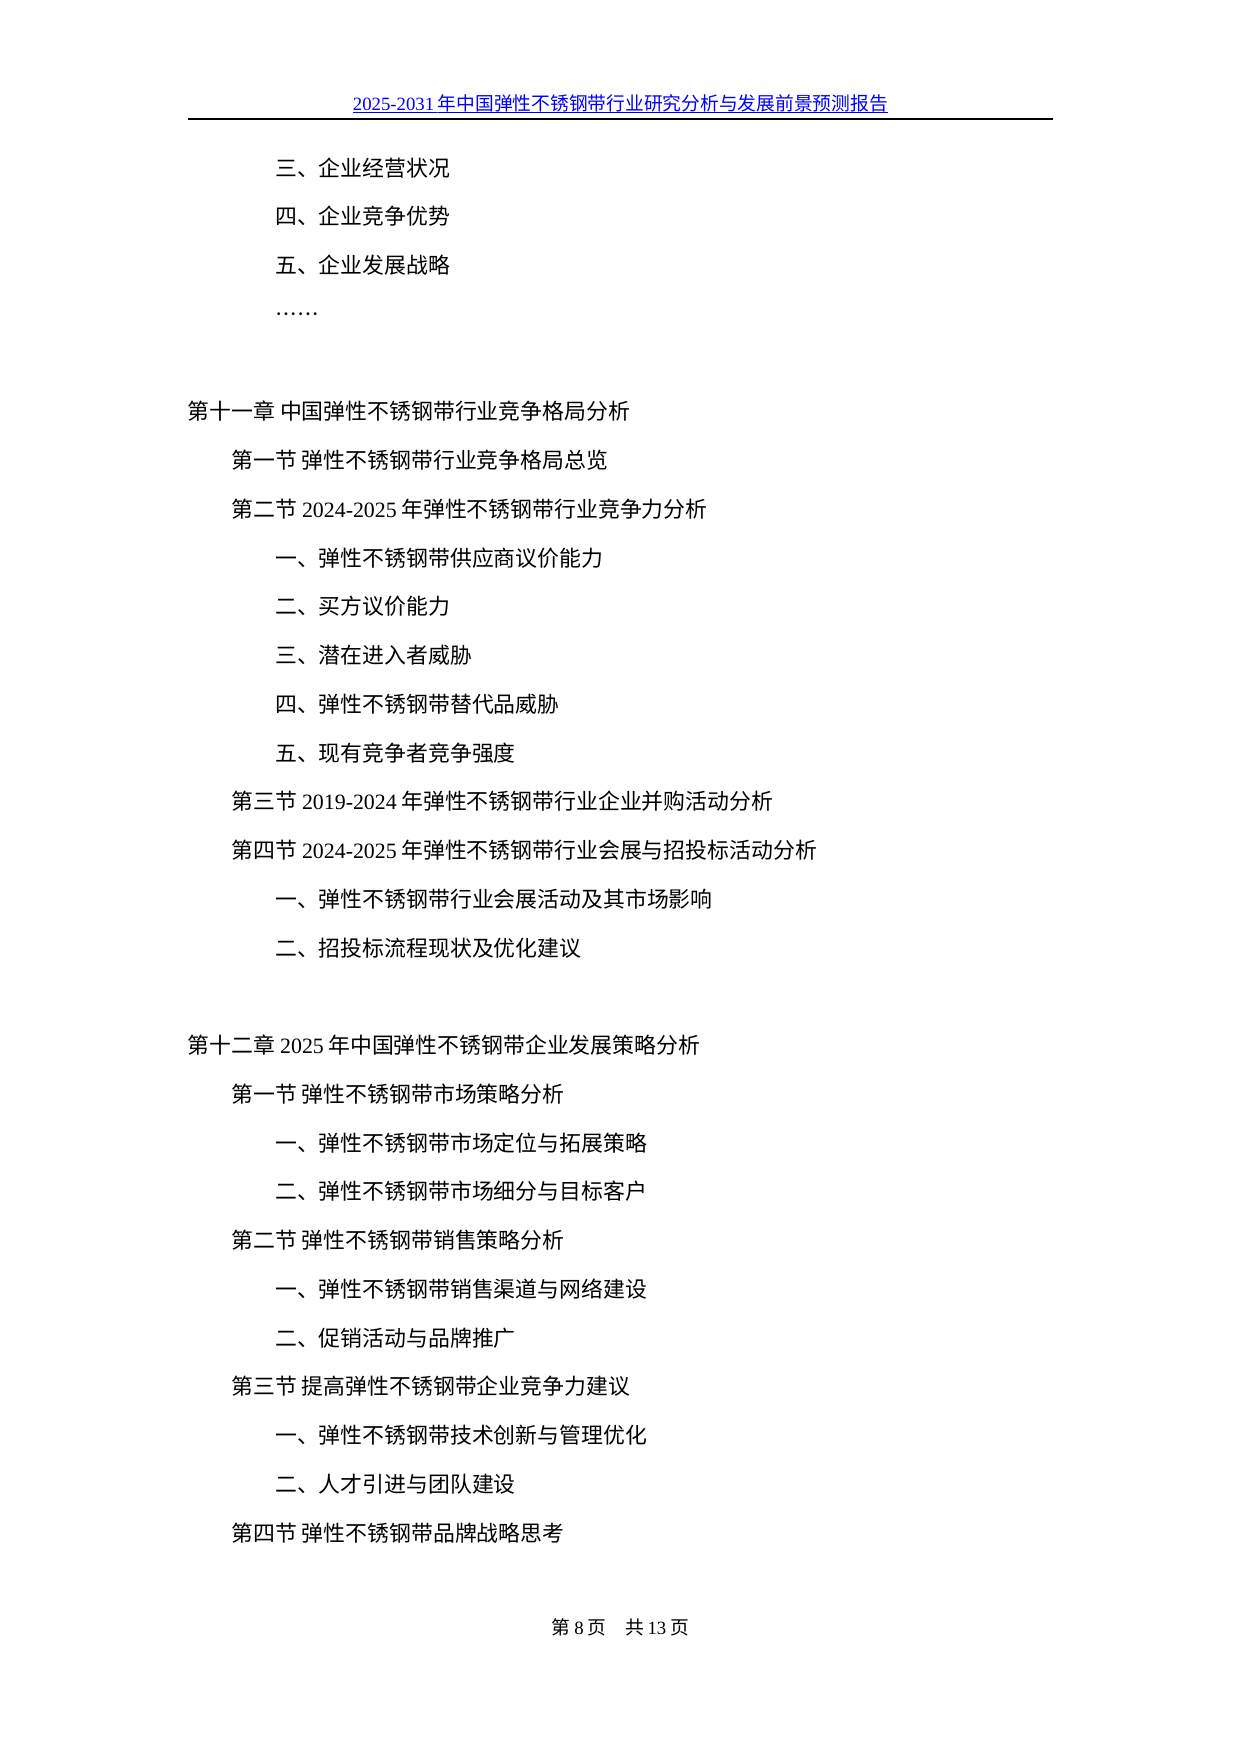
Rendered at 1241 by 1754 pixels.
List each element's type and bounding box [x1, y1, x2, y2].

text [187, 150, 1053, 1548]
